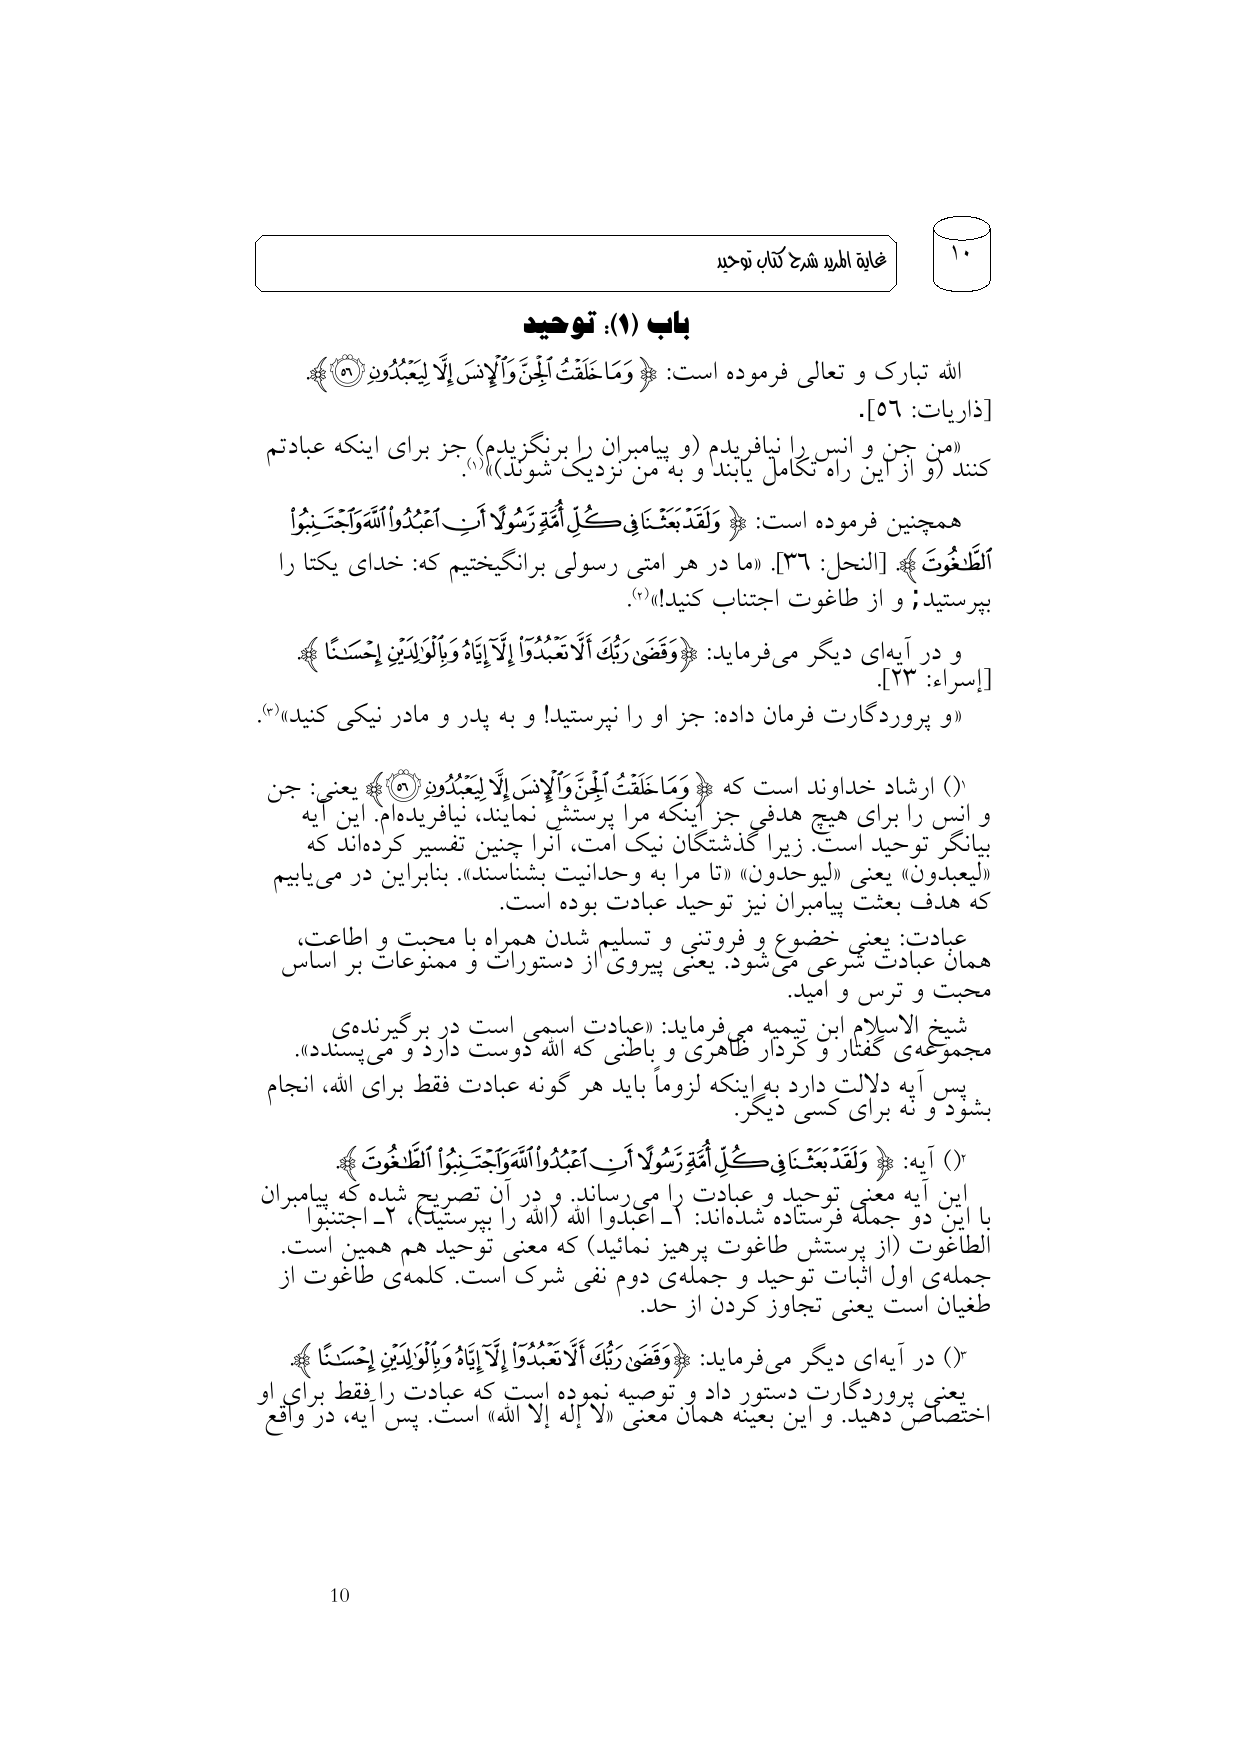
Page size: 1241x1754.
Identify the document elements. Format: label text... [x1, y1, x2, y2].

text و در آيه‌اي ديگر مي‌فرمايد: ﮋ ﮗ ﮘ ﮙ ﮚ ﮛ ﮜ ﮝ ﮞ ﮊ. [إسراء: 23]. [250, 619, 990, 699]
text الله تبارك و تعالي فرموده است: ﮋ ﭳ ﭴ ﭵ ﭶ ﭷ ﭸ ﭹ ﮊ. [ذاريات: 56]. [250, 339, 990, 430]
text باب (1): توحيد [250, 311, 990, 339]
text «من جن و انس را نيافريدم (و پيامبران را برنگزيدم) جز براى اينكه عبادتم كنند (و از اين راه تكامل يابند و به من نزديك شوند)»(). [250, 430, 990, 488]
text «و پروردگارت فرمان داده: جز او را نپرستيد! و به پدر و مادر نيكى كنيد»(). [250, 699, 990, 728]
text همچنين فرموده است: ﮋ ﭴ ﭵ ﭶ ﭷ ﭸ ﭹ ﭺ ﭻ ﭼ ﭽ ﭾﮊ. [النحل: 36]. «ما در هر امتى رسولى برانگيختيم كه: خداى يكتا را بپرستيد; و از طاغوت اجتناب كنيد!»(). [250, 488, 990, 619]
